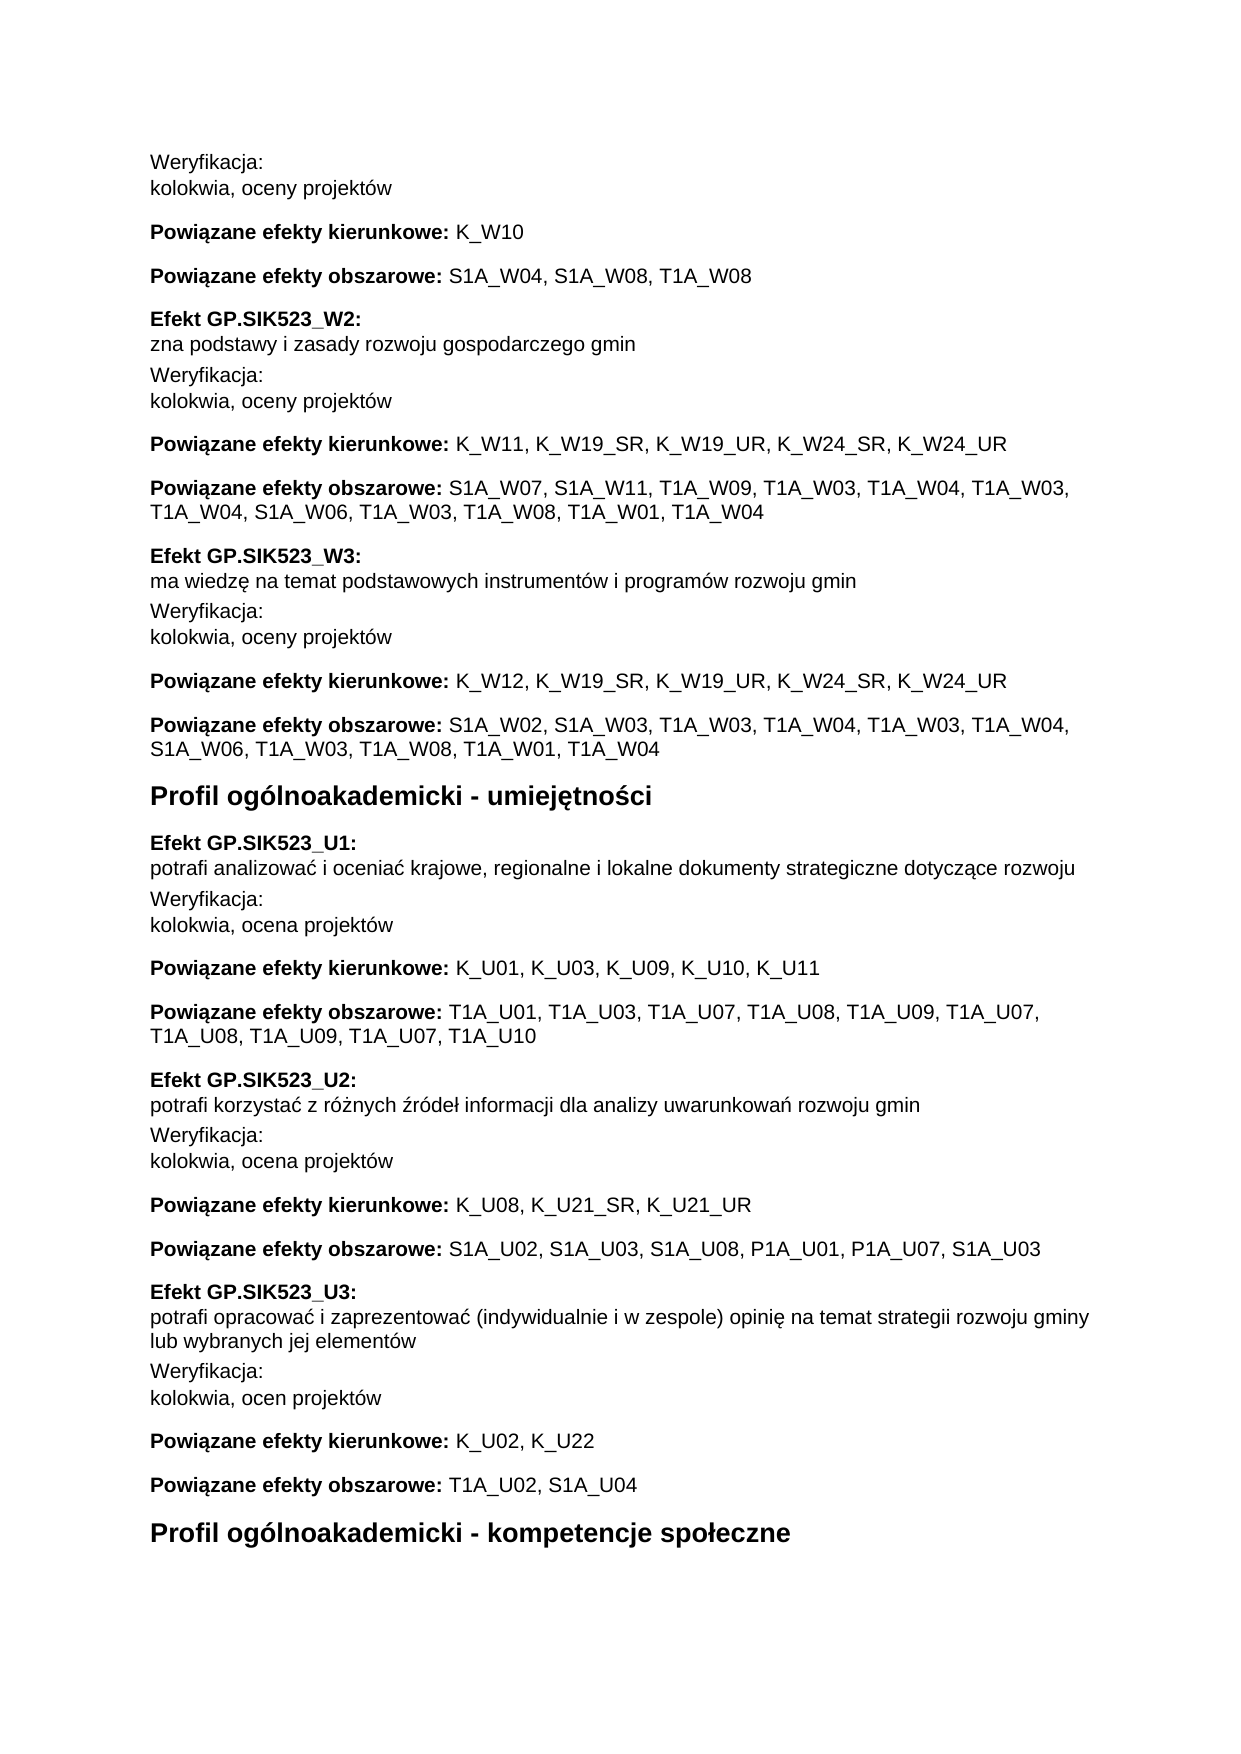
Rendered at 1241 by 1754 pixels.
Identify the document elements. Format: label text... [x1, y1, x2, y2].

text Powiązane efekty obszarowe: S1A_W04, S1A_W08, T1A_W08 [150, 263, 1090, 287]
text Powiązane efekty obszarowe: S1A_U02, S1A_U03, S1A_U08, P1A_U01, P1A_U07, S1A_U03 [150, 1236, 1090, 1260]
text potrafi opracować i zaprezentować (indywidualnie i w zespole) opinię na temat strategii rozwoju gminy lub wybranych jej elementów [150, 1305, 1090, 1353]
text Weryfikacja: [150, 599, 1090, 623]
text Powiązane efekty kierunkowe: K_U08, K_U21_SR, K_U21_UR [150, 1193, 1090, 1217]
text ma wiedzę na temat podstawowych instrumentów i programów rozwoju gmin [150, 569, 1090, 593]
text Weryfikacja: [150, 150, 1090, 174]
text Efekt GP.SIK523_W2: [150, 307, 1090, 331]
text Powiązane efekty obszarowe: T1A_U02, S1A_U04 [150, 1473, 1090, 1497]
text Efekt GP.SIK523_W3: [150, 544, 1090, 568]
text kolokwia, ocen projektów [150, 1385, 1090, 1409]
subtitle Profil ogólnoakademicki - kompetencje społeczne [150, 1517, 1090, 1548]
text Powiązane efekty kierunkowe: K_U02, K_U22 [150, 1429, 1090, 1453]
text Efekt GP.SIK523_U3: [150, 1280, 1090, 1304]
text Efekt GP.SIK523_U2: [150, 1068, 1090, 1092]
text Powiązane efekty kierunkowe: K_W10 [150, 220, 1090, 244]
text Weryfikacja: [150, 362, 1090, 386]
text Powiązane efekty obszarowe: S1A_W07, S1A_W11, T1A_W09, T1A_W03, T1A_W04, T1A_W03, T1A_W04, S1A_W06, T1A_W03, T1A_W08, T1A_W01, T1A_W04 [150, 476, 1090, 524]
text zna podstawy i zasady rozwoju gospodarczego gmin [150, 332, 1090, 356]
text kolokwia, oceny projektów [150, 388, 1090, 412]
text Powiązane efekty kierunkowe: K_W11, K_W19_SR, K_W19_UR, K_W24_SR, K_W24_UR [150, 432, 1090, 456]
text Powiązane efekty kierunkowe: K_U01, K_U03, K_U09, K_U10, K_U11 [150, 956, 1090, 980]
text kolokwia, oceny projektów [150, 625, 1090, 649]
text Powiązane efekty obszarowe: T1A_U01, T1A_U03, T1A_U07, T1A_U08, T1A_U09, T1A_U07, T1A_U08, T1A_U09, T1A_U07, T1A_U10 [150, 1000, 1090, 1048]
text Powiązane efekty obszarowe: S1A_W02, S1A_W03, T1A_W03, T1A_W04, T1A_W03, T1A_W04, S1A_W06, T1A_W03, T1A_W08, T1A_W01, T1A_W04 [150, 712, 1090, 760]
text potrafi analizować i oceniać krajowe, regionalne i lokalne dokumenty strategiczne dotyczące rozwoju [150, 856, 1090, 880]
text Weryfikacja: [150, 1123, 1090, 1147]
text Weryfikacja: [150, 886, 1090, 910]
text Powiązane efekty kierunkowe: K_W12, K_W19_SR, K_W19_UR, K_W24_SR, K_W24_UR [150, 669, 1090, 693]
text potrafi korzystać z różnych źródeł informacji dla analizy uwarunkowań rozwoju gmin [150, 1093, 1090, 1117]
subtitle Profil ogólnoakademicki - umiejętności [150, 780, 1090, 811]
text kolokwia, ocena projektów [150, 1149, 1090, 1173]
text Efekt GP.SIK523_U1: [150, 831, 1090, 855]
text kolokwia, ocena projektów [150, 912, 1090, 936]
text kolokwia, oceny projektów [150, 176, 1090, 200]
text Weryfikacja: [150, 1359, 1090, 1383]
